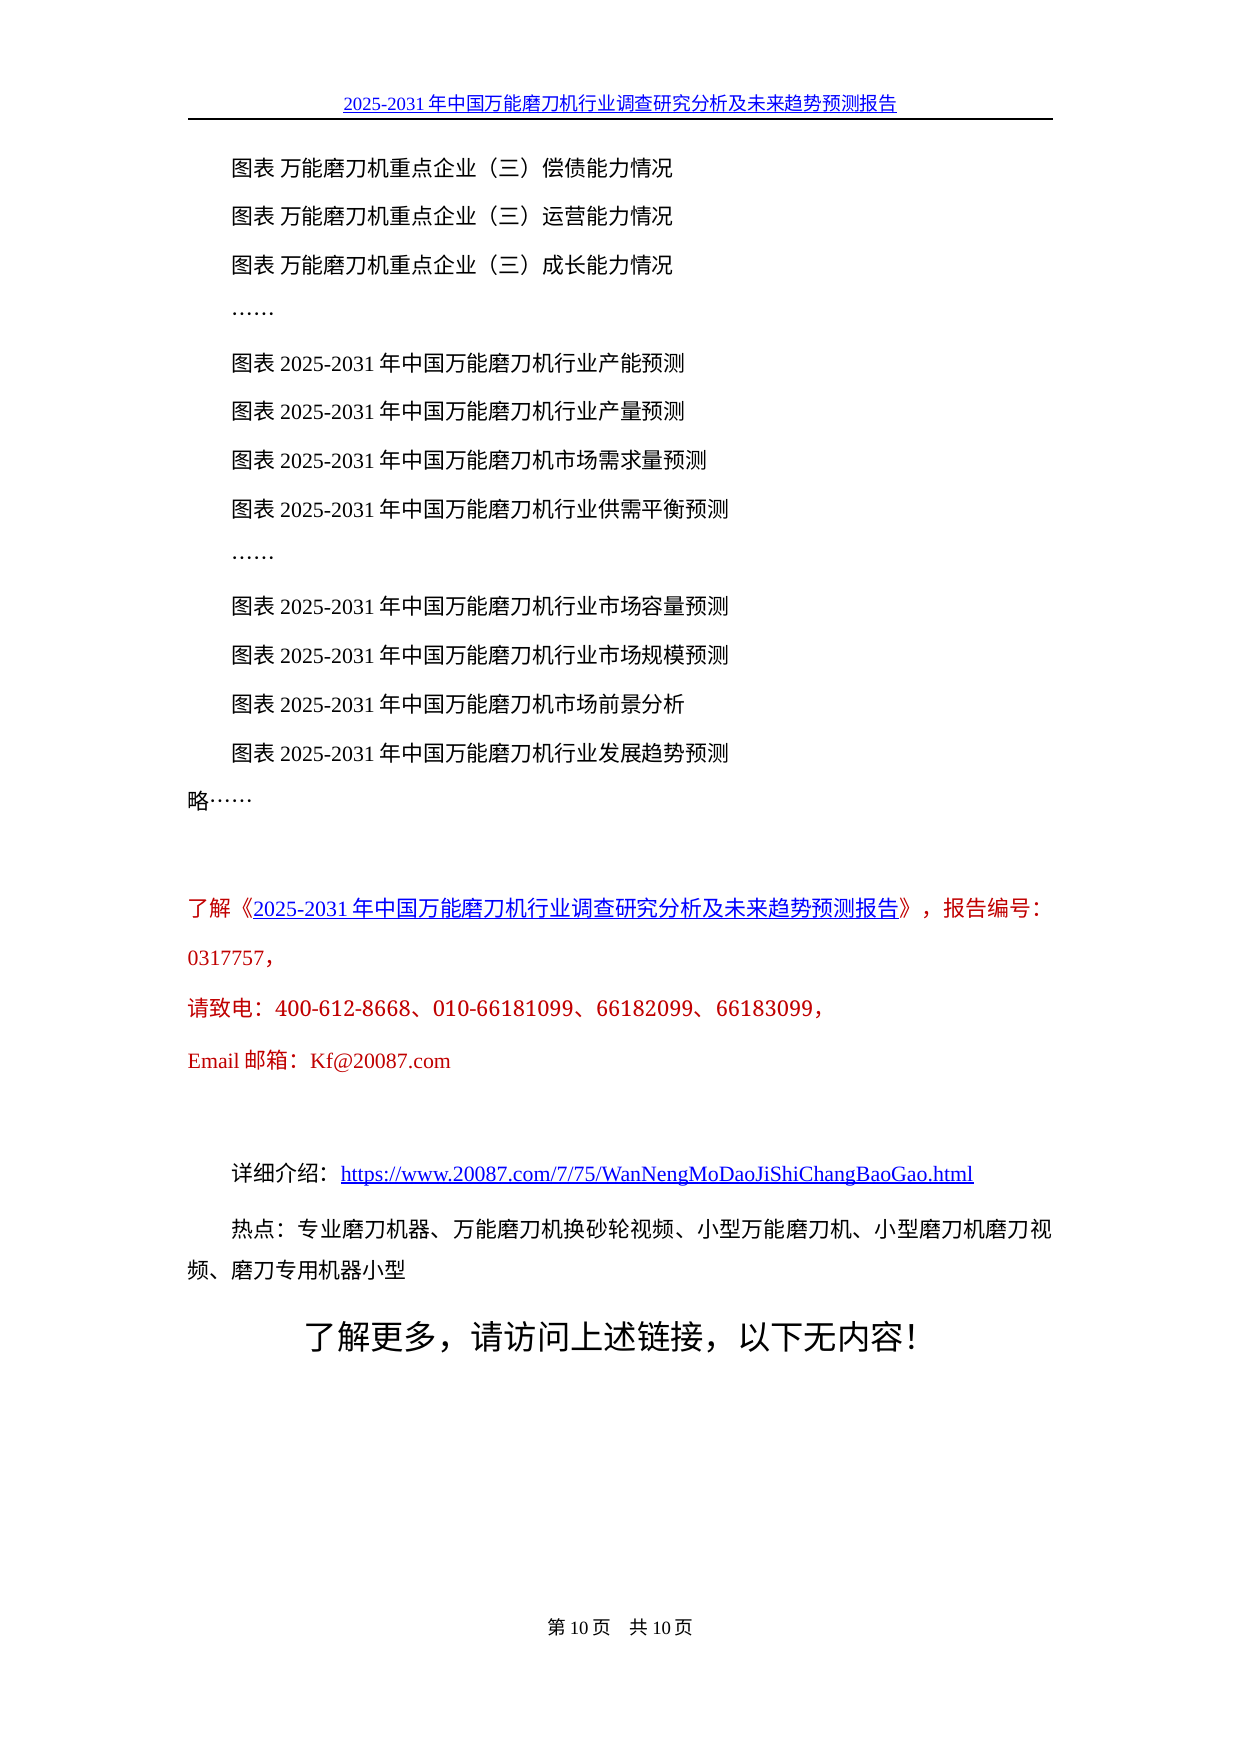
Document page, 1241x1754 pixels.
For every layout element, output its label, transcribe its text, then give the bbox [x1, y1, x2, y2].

text 热点：专业磨刀机器、万能磨刀机换砂轮视频、小型万能磨刀机、小型磨刀机磨刀视频、磨刀专用机器小型 [187, 1212, 1053, 1285]
title 了解更多，请访问上述链接，以下无内容！ [187, 1302, 1053, 1367]
text Email邮箱：Kf@20087.com [187, 1042, 1053, 1075]
text 了解《2025-2031年中国万能磨刀机行业调查研究分析及未来趋势预测报告》，报告编号：0317757， [187, 890, 1053, 972]
text 请致电：400-612-8668、010-66181099、66182099、66183099， [187, 991, 1053, 1023]
text 详细介绍：https://www.20087.com/7/75/WanNengMoDaoJiShiChangBaoGao.html [187, 1155, 1053, 1188]
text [187, 150, 1053, 816]
